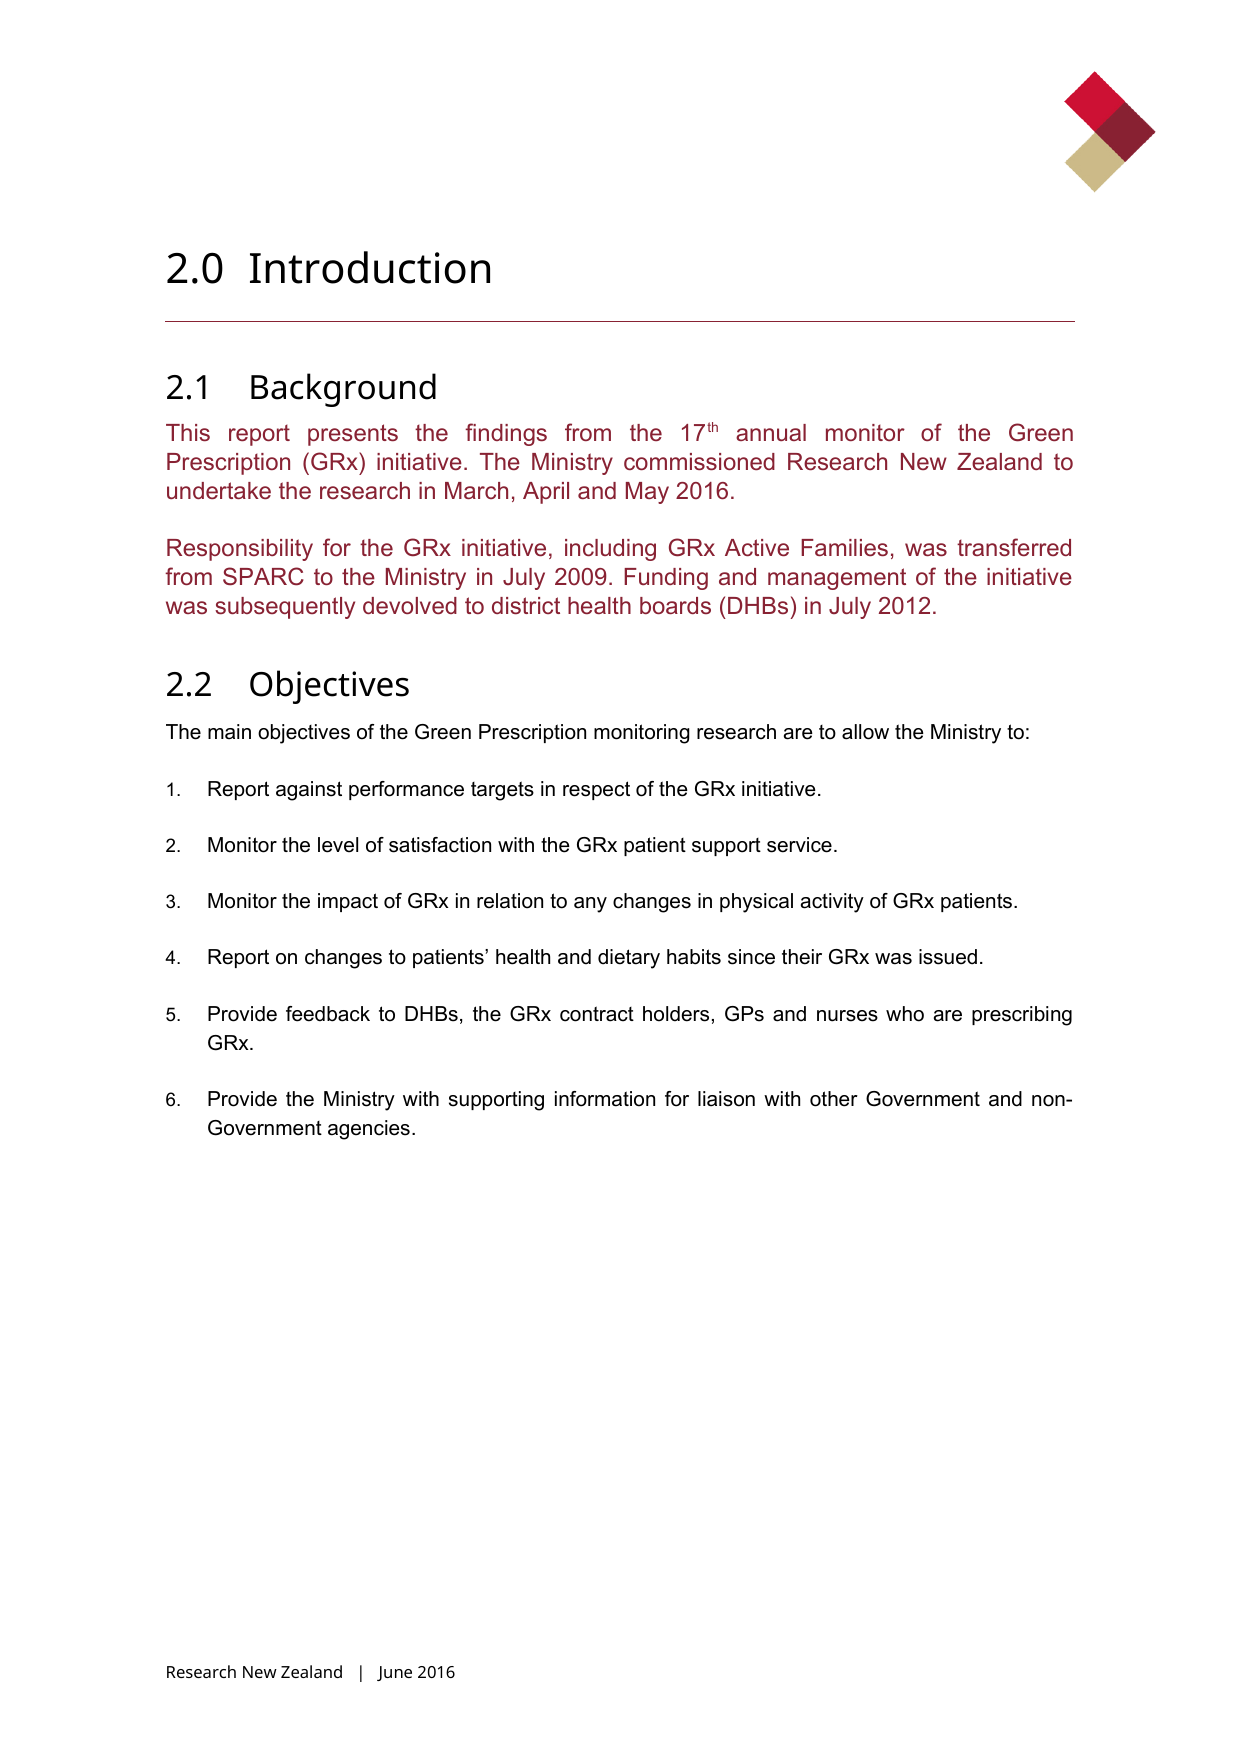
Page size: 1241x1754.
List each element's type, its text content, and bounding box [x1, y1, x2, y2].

text Report against performance targets in respect of the GRx initiative. [165, 771, 1075, 800]
text Monitor the impact of GRx in relation to any changes in physical activity of GRx patients. [165, 884, 1075, 913]
text This report presents the findings from the 17th annual monitor of the Green Prescription (GRx) initiative. The Ministry commissioned Research New Zealand to undertake the research in March, April and May 2016. [165, 417, 1075, 505]
subtitle Objectives [165, 661, 1075, 707]
subtitle Introduction [165, 239, 1075, 321]
text Monitor the level of satisfaction with the GRx patient support service. [165, 827, 1075, 857]
subtitle Background [165, 364, 1075, 409]
text Report on changes to patients’ health and dietary habits since their GRx was issued. [165, 940, 1075, 969]
text The main objectives of the Green Prescription monitoring research are to allow the Ministry to: [165, 715, 1075, 744]
text Provide feedback to DHBs, the GRx contract holders, GPs and nurses who are prescribing GRx. [165, 996, 1075, 1054]
text Responsibility for the GRx initiative, including GRx Active Families, was transferred from SPARC to the Ministry in July 2009. Funding and management of the initiative was subsequently devolved to district health boards (DHBs) in July 2012. [165, 532, 1075, 619]
text Provide the Ministry with supporting information for liaison with other Government and non-Government agencies. [165, 1082, 1075, 1140]
picture [1058, 70, 1160, 195]
